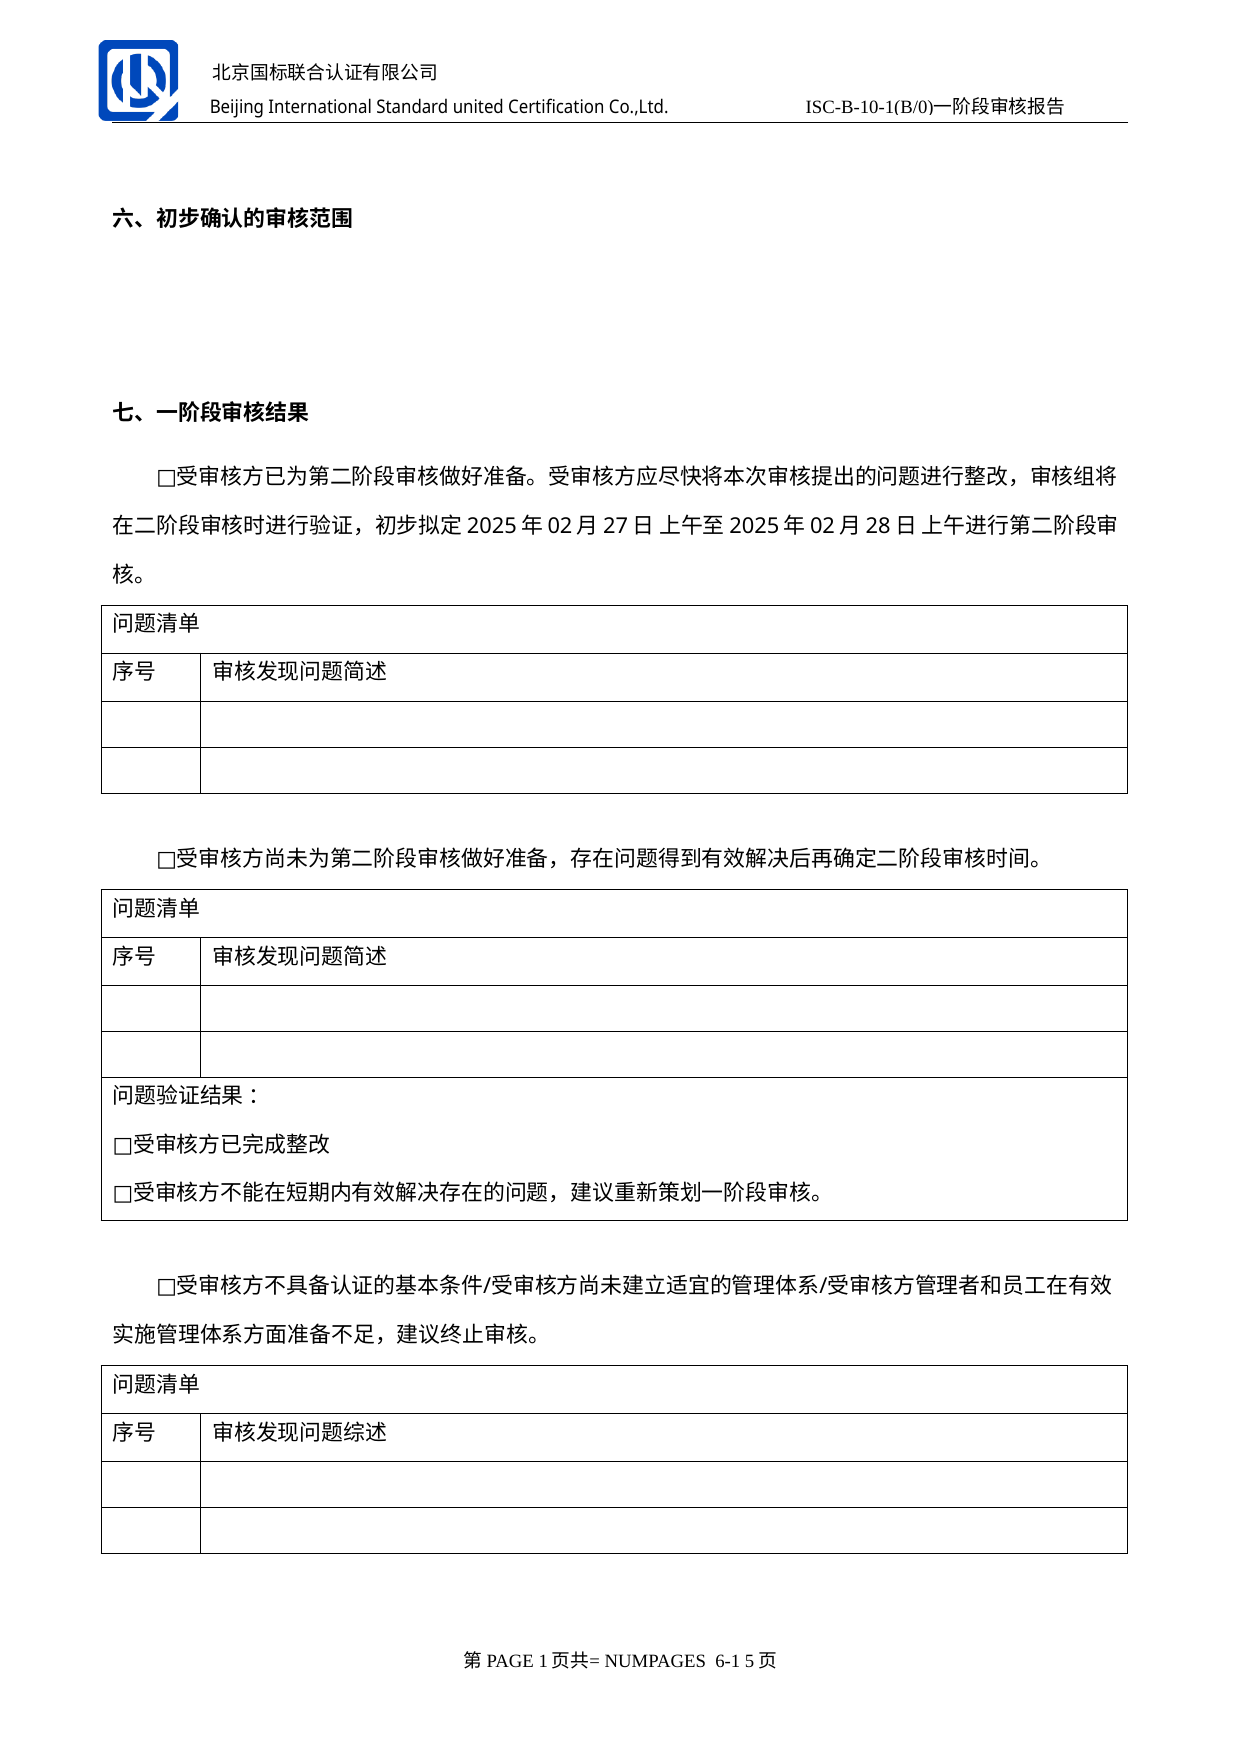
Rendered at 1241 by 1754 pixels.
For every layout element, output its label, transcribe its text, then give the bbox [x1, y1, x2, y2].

table_cell [201, 1032, 1127, 1077]
text 七、一阶段审核结果 [112, 394, 1128, 427]
table_header 问题清单 [102, 1366, 1127, 1413]
table_cell [102, 1462, 200, 1507]
text 六、初步确认的审核范围 [112, 201, 1128, 233]
text □受审核方尚未为第二阶段审核做好准备，存在问题得到有效解决后再确定二阶段审核时间。 [112, 841, 1128, 873]
table_cell 序号 [102, 1414, 200, 1461]
table_cell [201, 986, 1127, 1031]
table_cell 问题验证结果 ： □受审核方已完成整改 □受审核方不能在短期内有效解决存在的问题，建议重新策划一阶段审核。 [102, 1078, 1127, 1220]
table_header 问题清单 [102, 606, 1127, 653]
table_cell [201, 1508, 1127, 1553]
table_cell [102, 748, 200, 793]
table_cell 审核发现问题简述 [201, 938, 1127, 985]
table_cell [201, 748, 1127, 793]
table_cell [102, 702, 200, 747]
table_cell 审核发现问题综述 [201, 1414, 1127, 1461]
table_cell [102, 1508, 200, 1553]
text □受审核方已为第二阶段审核做好准备。受审核方应尽快将本次审核提出的问题进行整改，审核组将在二阶段审核时进行验证，初步拟定2025年02月27日 上午至2025年02月28日 上午进行第二阶段审核。 [112, 459, 1128, 589]
table_cell 序号 [102, 938, 200, 985]
text □受审核方不具备认证的基本条件/受审核方尚未建立适宜的管理体系/受审核方管理者和员工在有效实施管理体系方面准备不足，建议终止审核。 [112, 1268, 1128, 1349]
table_cell [102, 986, 200, 1031]
table_cell 审核发现问题简述 [201, 654, 1127, 701]
table_cell 序号 [102, 654, 200, 701]
table_cell [102, 1032, 200, 1077]
table_cell [201, 702, 1127, 747]
table_header 问题清单 [102, 890, 1127, 937]
table_cell [201, 1462, 1127, 1507]
picture [98, 40, 179, 121]
